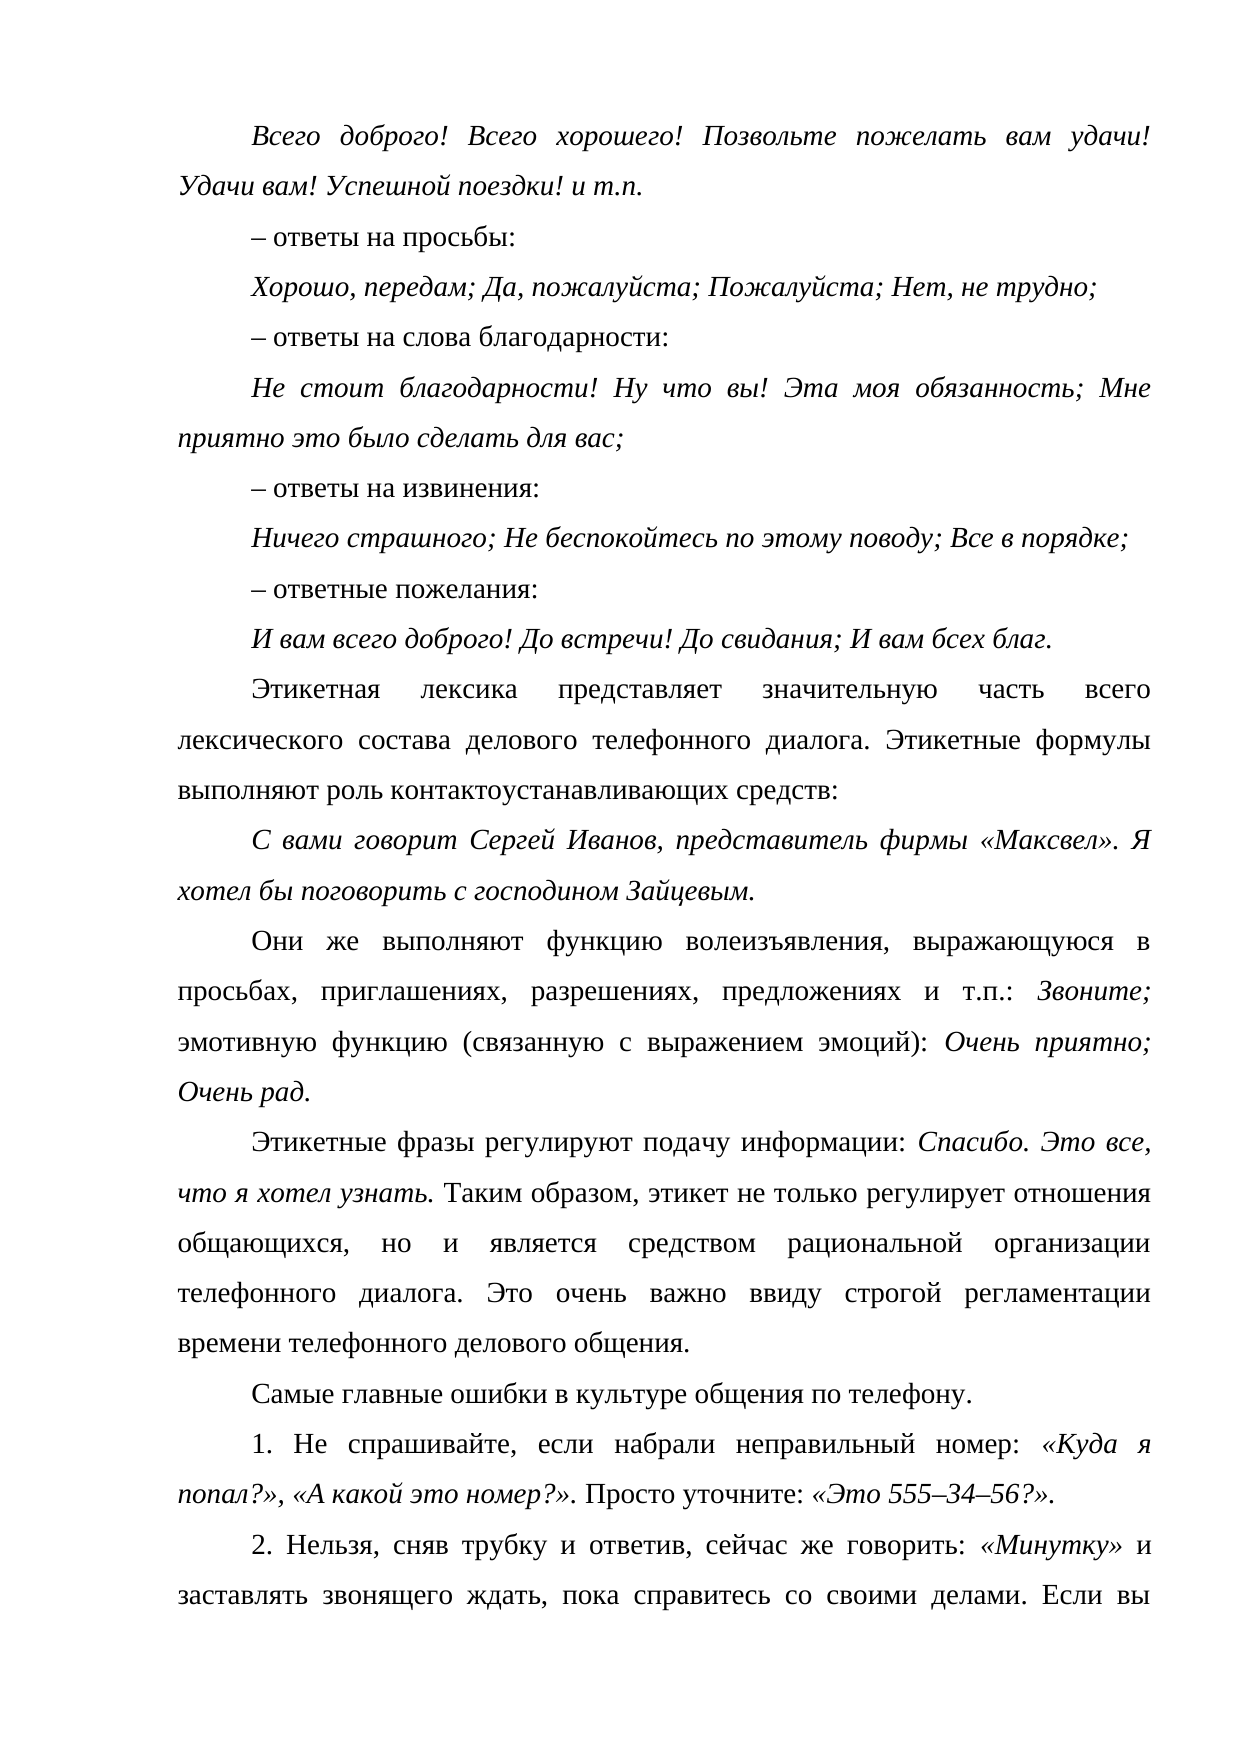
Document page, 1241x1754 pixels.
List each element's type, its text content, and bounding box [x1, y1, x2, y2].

text Они же выполняют функцию волеизъявления, выражающуюся в просьбах, приглашениях, разрешениях, предложениях и т.п.: Звоните; эмотивную функцию (связанную с выражением эмоций): Очень приятно; Очень рад. [177, 923, 1152, 1108]
text Хорошо, передам; Да, пожалуйста; Пожалуйста; Нет, не трудно; [177, 269, 1152, 303]
text Этикетные фразы регулируют подачу информации: Спасибо. Это все, что я хотел узнать. Таким образом, этикет не только регулирует отношения общающихся, но и является средством рациональной организации телефонного диалога. Это очень важно ввиду строгой регламентации времени телефонного делового общения. [177, 1124, 1152, 1359]
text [177, 1527, 1152, 1611]
text Всего доброго! Всего хорошего! Позвольте пожелать вам удачи! Удачи вам! Успешной поездки! и т.п. [177, 118, 1152, 202]
text Не стоит благодарности! Ну что вы! Эта моя обязанность; Мне приятно это было сделать для вас; [177, 370, 1152, 453]
text – ответы на просьбы: [177, 219, 1152, 252]
text – ответные пожелания: [177, 571, 1152, 604]
text И вам всего доброго! До встречи! До свидания; И вам бсех благ. [177, 621, 1152, 655]
text Ничего страшного; Не беспокойтесь по этому поводу; Все в порядке; [177, 521, 1152, 554]
text – ответы на слова благодарности: [177, 319, 1152, 353]
text Этикетная лексика представляет значительную часть всего лексического состава делового телефонного диалога. Этикетные формулы выполняют роль контактоустанавливающих средств: [177, 672, 1152, 806]
text 1. Не спрашивайте, если набрали неправильный номер: «Куда я попал?», «А какой это номер?». Просто уточните: «Это 555–34–56?». [177, 1426, 1152, 1510]
text С вами говорит Сергей Иванов, представитель фирмы «Максвел». Я хотел бы поговорить с господином Зайцевым. [177, 822, 1152, 906]
text Самые главные ошибки в культуре общения по телефону. [177, 1376, 1152, 1409]
text – ответы на извинения: [177, 470, 1152, 504]
